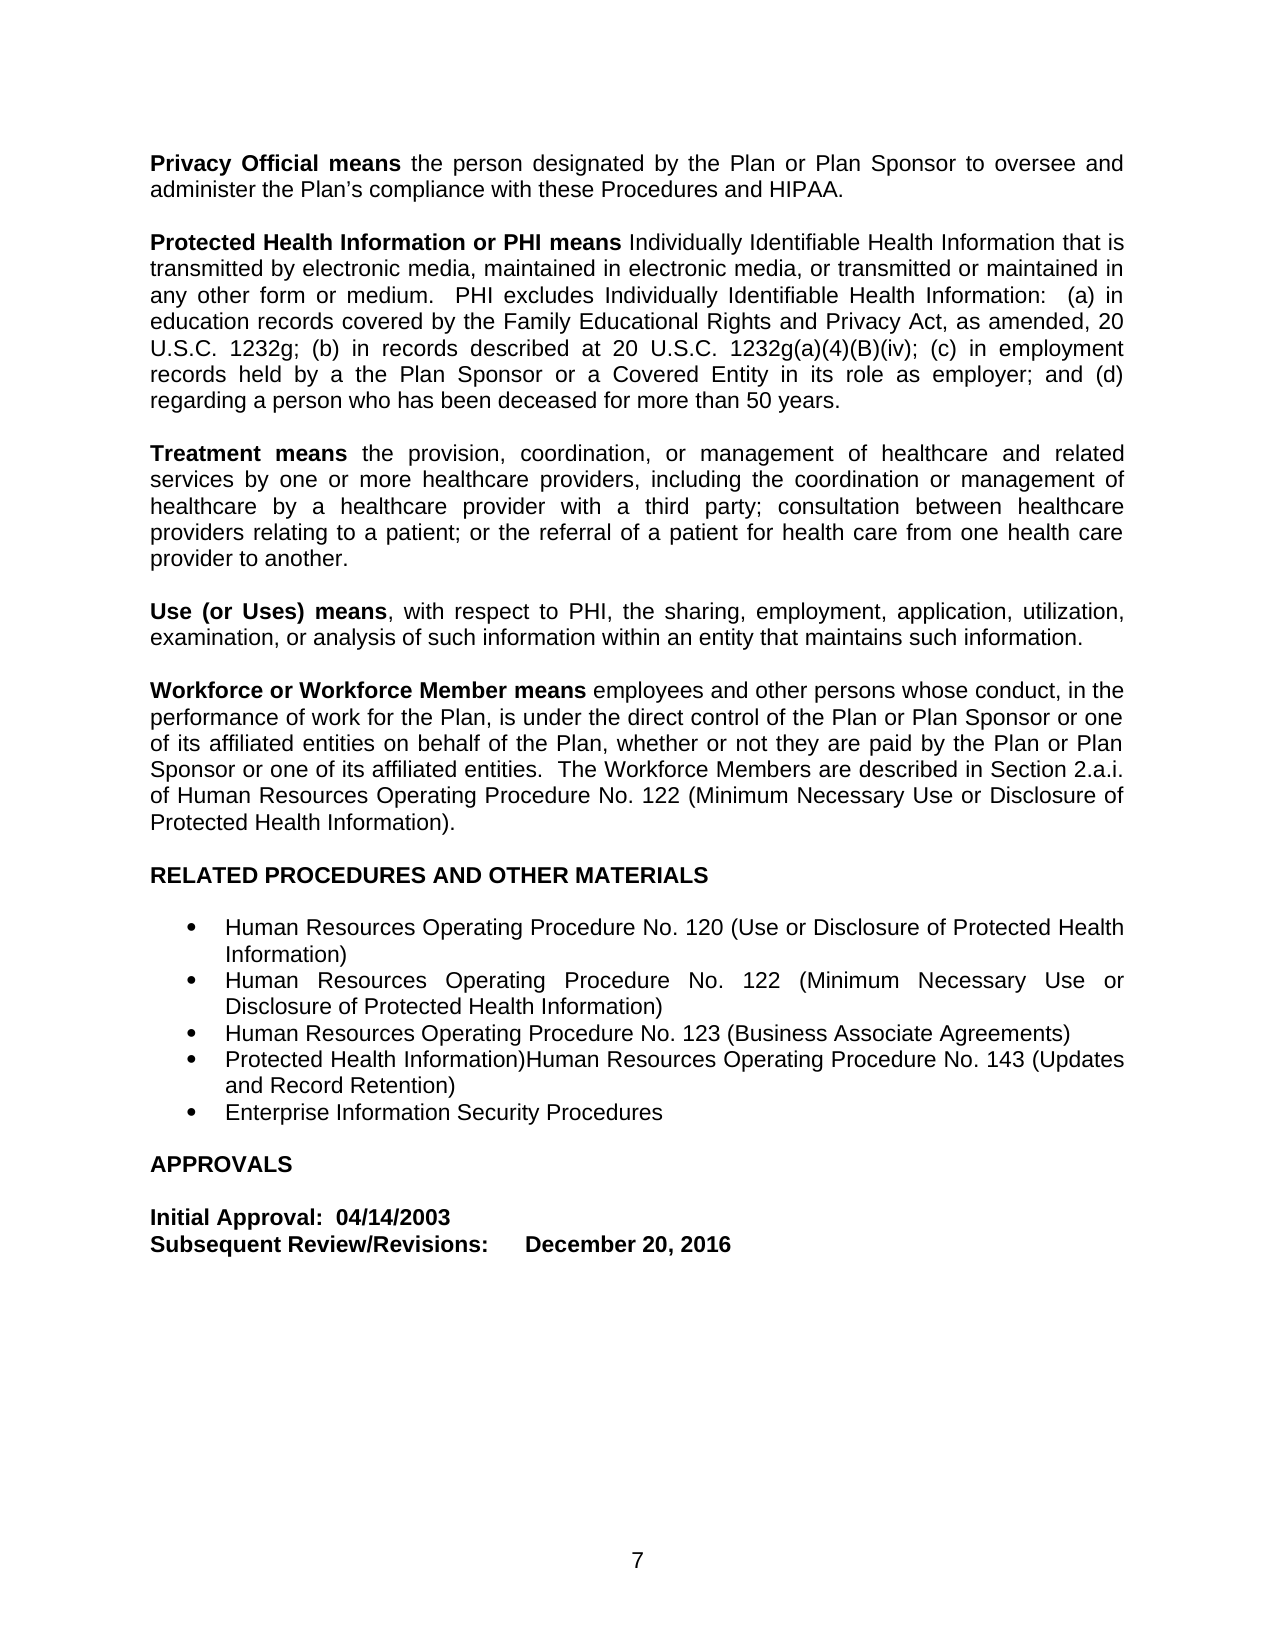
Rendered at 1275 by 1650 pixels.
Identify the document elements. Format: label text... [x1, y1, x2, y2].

list Enterprise Information Security Procedures [187, 1099, 1125, 1125]
text Treatment means the provision, coordination, or management of healthcare and related services by one or more healthcare providers, including the coordination or management of healthcare by a healthcare provider with a third party; consultation between healthcare providers relating to a patient; or the referral of a patient for health care from one health care provider to another. [150, 440, 1125, 572]
text Workforce or Workforce Member means employees and other persons whose conduct, in the performance of work for the Plan, is under the direct control of the Plan or Plan Sponsor or one of its affiliated entities on behalf of the Plan, whether or not they are paid by the Plan or Plan Sponsor or one of its affiliated entities. The Workforce Members are described in Section 2.a.i. of Human Resources Operating Procedure No. 122 (Minimum Necessary Use or Disclosure of Protected Health Information). [150, 677, 1125, 835]
list Protected Health Information)Human Resources Operating Procedure No. 143 (Updates and Record Retention) [187, 1046, 1125, 1099]
list Human Resources Operating Procedure No. 122 (Minimum Necessary Use or Disclosure of Protected Health Information) [187, 967, 1125, 1020]
text RELATED PROCEDURES AND OTHER MATERIALS [150, 862, 1125, 888]
text Protected Health Information or PHI means Individually Identifiable Health Information that is transmitted by electronic media, maintained in electronic media, or transmitted or maintained in any other form or medium. PHI excludes Individually Identifiable Health Information: (a) in education records covered by the Family Educational Rights and Privacy Act, as amended, 20 U.S.C. 1232g; (b) in records described at 20 U.S.C. 1232g(a)(4)(B)(iv); (c) in employment records held by a the Plan Sponsor or a Covered Entity in its role as employer; and (d) regarding a person who has been deceased for more than 50 years. [150, 229, 1125, 413]
list Human Resources Operating Procedure No. 123 (Business Associate Agreements) [187, 1020, 1125, 1046]
text Initial Approval: 04/14/2003 [150, 1204, 1125, 1231]
list Human Resources Operating Procedure No. 120 (Use or Disclosure of Protected Health Information) [187, 914, 1125, 967]
text APPROVALS [150, 1151, 1125, 1178]
text Use (or Uses) means, with respect to PHI, the sharing, employment, application, utilization, examination, or analysis of such information within an entity that maintains such information. [150, 598, 1125, 651]
text Subsequent Review/Revisions: December 20, 2016 [150, 1231, 1125, 1257]
text Privacy Official means the person designated by the Plan or Plan Sponsor to oversee and administer the Plan’s compliance with these Procedures and HIPAA. [150, 150, 1125, 203]
